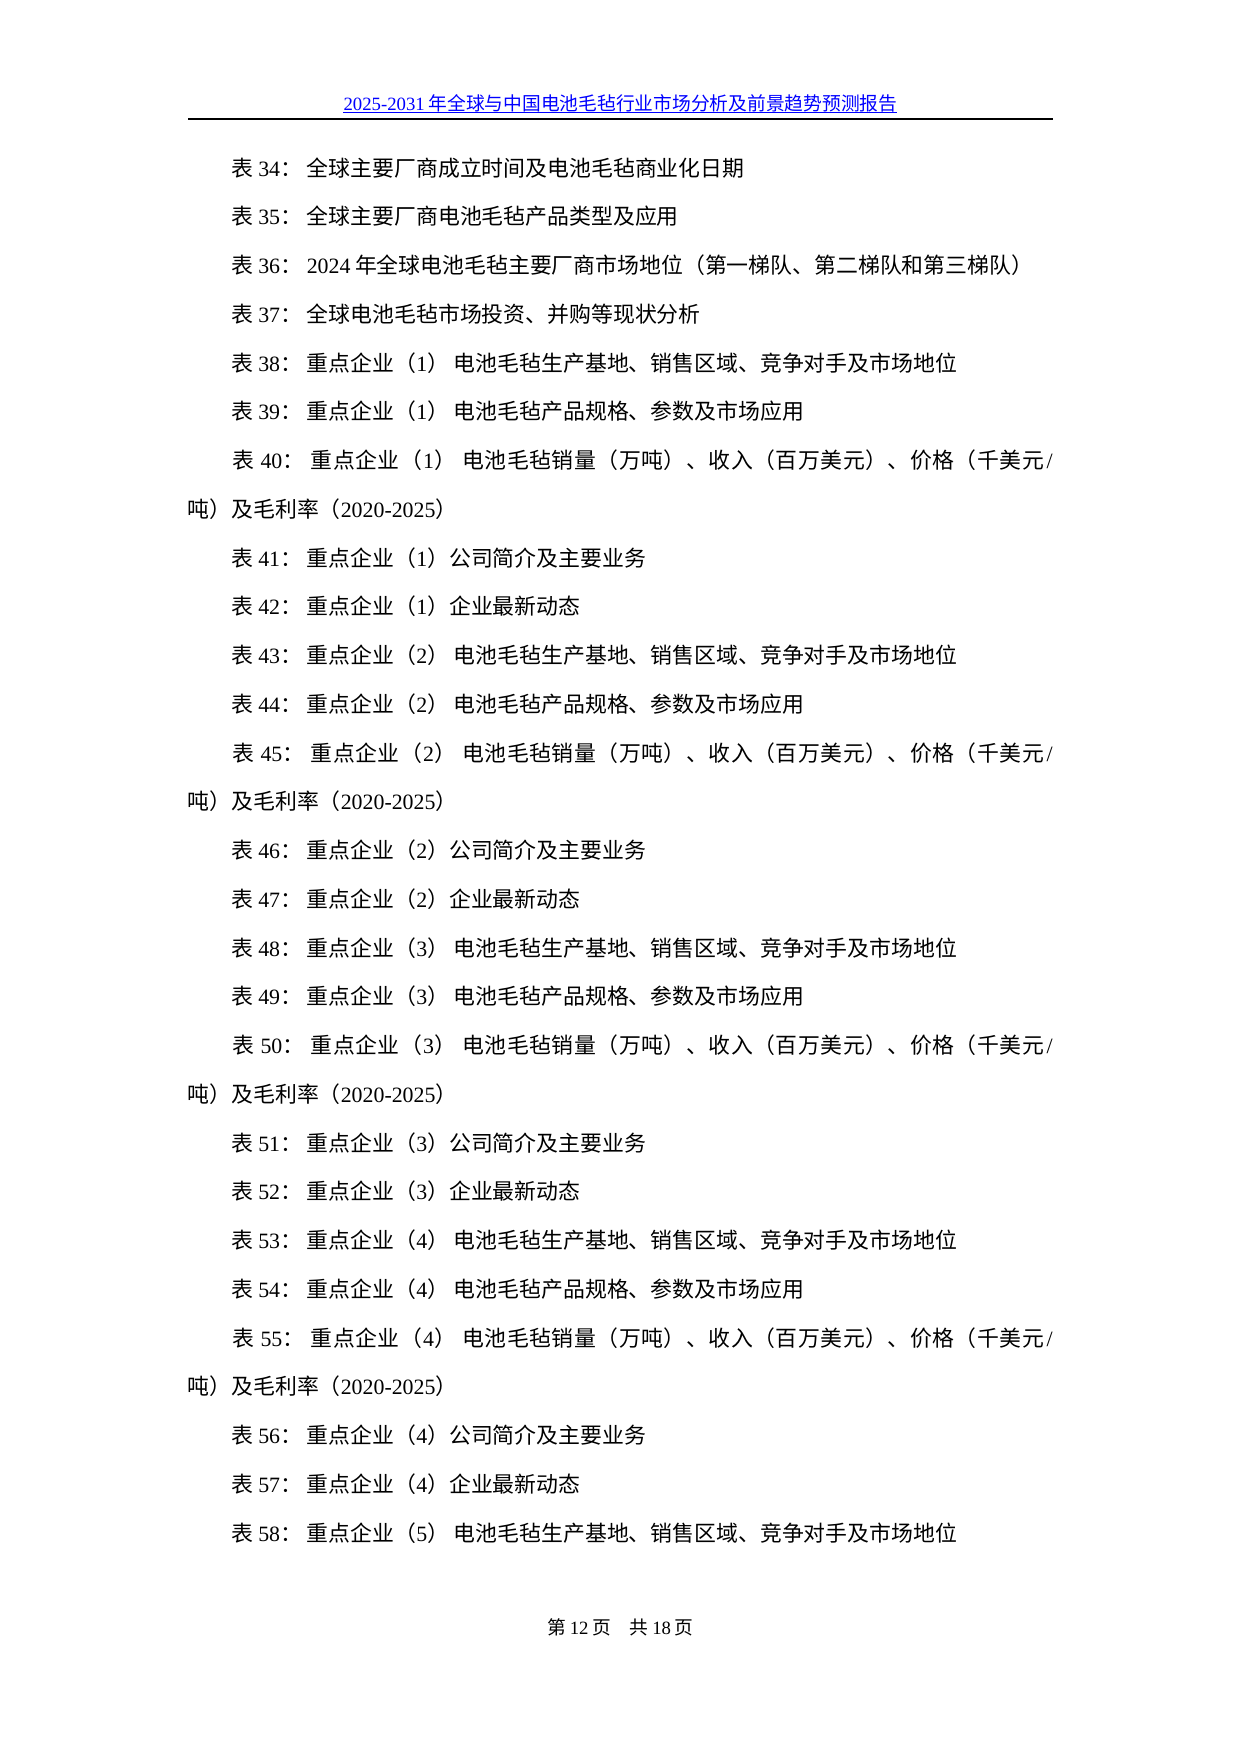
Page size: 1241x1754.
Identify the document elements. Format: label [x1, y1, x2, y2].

text [187, 150, 1053, 1548]
